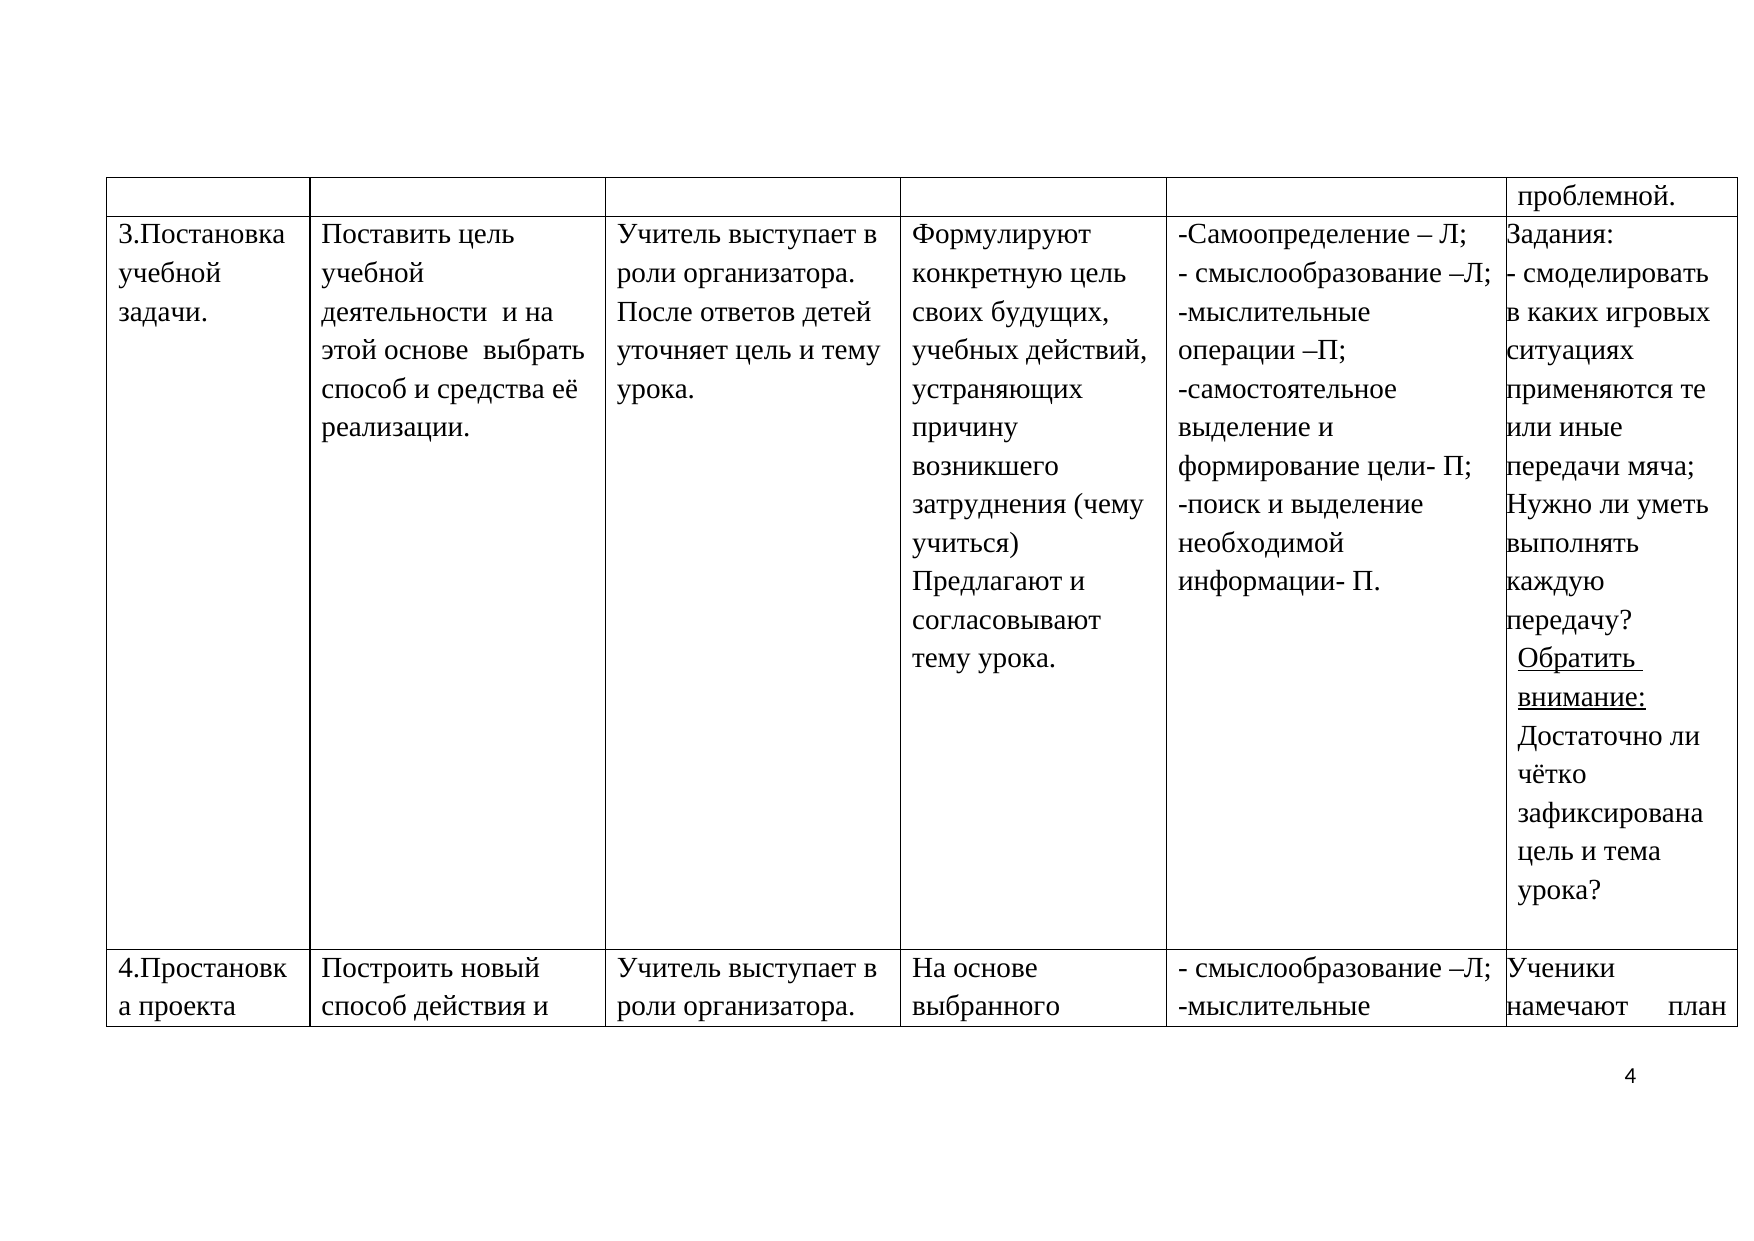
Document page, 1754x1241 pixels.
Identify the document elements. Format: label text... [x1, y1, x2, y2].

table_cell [606, 178, 900, 216]
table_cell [1167, 178, 1506, 216]
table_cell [107, 178, 309, 216]
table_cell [311, 950, 605, 1026]
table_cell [606, 950, 900, 1026]
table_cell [901, 178, 1166, 216]
table_cell Формулируют конкретную цель своих будущих, учебных действий, устраняющих причину возникшего затруднения (чему учиться) Предлагают и согласовывают тему урока. [901, 217, 1166, 949]
table_cell Учитель выступает в роли организатора. После ответов детей уточняет цель и тему урока. [606, 217, 900, 949]
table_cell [311, 178, 605, 216]
table_cell Поставить цель учебной деятельности и на этой основе выбрать способ и средства её реализации. [311, 217, 605, 949]
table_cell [1167, 950, 1506, 1026]
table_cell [1507, 178, 1737, 216]
table_cell Задания: - смоделировать в каких игровых ситуациях применяются те или иные передачи мяча; Нужно ли уметь выполнять каждую передачу? Обратить внимание: Достаточно ли чётко зафиксирована цель и тема урока? [1507, 217, 1737, 949]
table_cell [1507, 950, 1737, 1026]
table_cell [107, 950, 309, 1026]
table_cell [901, 950, 1166, 1026]
table_cell -Самоопределение – Л; - смыслообразование –Л; -мыслительные операции –П; -самостоятельное выделение и формирование цели- П; -поиск и выделение необходимой информации- П. [1167, 217, 1506, 949]
table_cell 3.Постановка учебной задачи. [107, 217, 309, 949]
